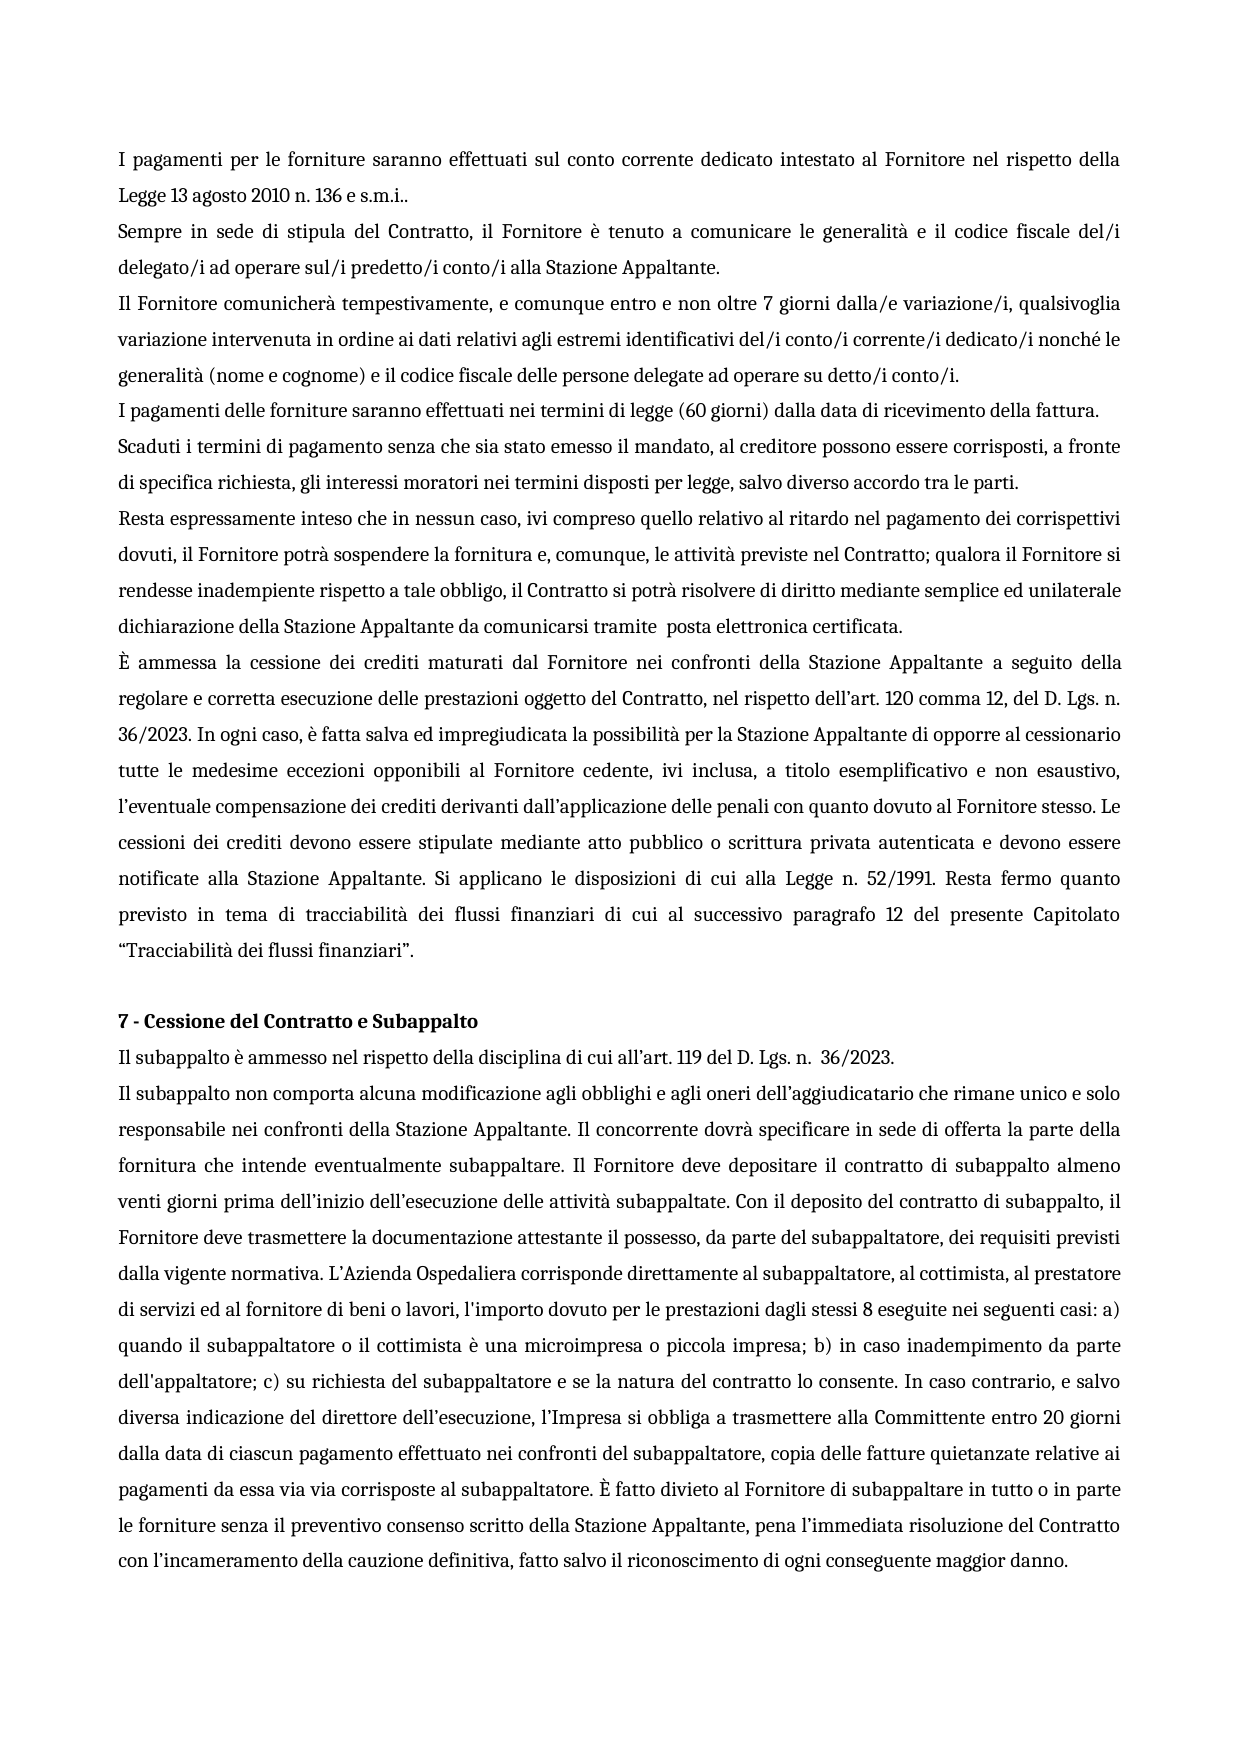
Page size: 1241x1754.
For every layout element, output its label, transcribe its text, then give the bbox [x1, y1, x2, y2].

text È ammessa la cessione dei crediti maturati dal Fornitore nei confronti della Stazione Appaltante a seguito della regolare e corretta esecuzione delle prestazioni oggetto del Contratto, nel rispetto dell’art. 120 comma 12, del D. Lgs. n. 36/2023. In ogni caso, è fatta salva ed impregiudicata la possibilità per la Stazione Appaltante di opporre al cessionario tutte le medesime eccezioni opponibili al Fornitore cedente, ivi inclusa, a titolo esemplificativo e non esaustivo, l’eventuale compensazione dei crediti derivanti dall’applicazione delle penali con quanto dovuto al Fornitore stesso. Le cessioni dei crediti devono essere stipulate mediante atto pubblico o scrittura privata autenticata e devono essere notificate alla Stazione Appaltante. Si applicano le disposizioni di cui alla Legge n. 52/1991. Resta fermo quanto previsto in tema di tracciabilità dei flussi finanziari di cui al successivo paragrafo 12 del presente Capitolato “Tracciabilità dei flussi finanziari”. [118, 651, 1122, 962]
text I pagamenti per le forniture saranno effettuati sul conto corrente dedicato intestato al Fornitore nel rispetto della Legge 13 agosto 2010 n. 136 e s.m.i.. [118, 148, 1122, 207]
text Sempre in sede di stipula del Contratto, il Fornitore è tenuto a comunicare le generalità e il codice fiscale del/i delegato/i ad operare sul/i predetto/i conto/i alla Stazione Appaltante. [118, 219, 1122, 279]
text Resta espressamente inteso che in nessun caso, ivi compreso quello relativo al ritardo nel pagamento dei corrispettivi dovuti, il Fornitore potrà sospendere la fornitura e, comunque, le attività previste nel Contratto; qualora il Fornitore si rendesse inadempiente rispetto a tale obbligo, il Contratto si potrà risolvere di diritto mediante semplice ed unilaterale dichiarazione della Stazione Appaltante da comunicarsi tramite posta elettronica certificata. [118, 507, 1122, 639]
text 7 - Cessione del Contratto e Subappalto [118, 1010, 1122, 1034]
text Il subappalto non comporta alcuna modificazione agli obblighi e agli oneri dell’aggiudicatario che rimane unico e solo responsabile nei confronti della Stazione Appaltante. Il concorrente dovrà specificare in sede di offerta la parte della fornitura che intende eventualmente subappaltare. Il Fornitore deve depositare il contratto di subappalto almeno venti giorni prima dell’inizio dell’esecuzione delle attività subappaltate. Con il deposito del contratto di subappalto, il Fornitore deve trasmettere la documentazione attestante il possesso, da parte del subappaltatore, dei requisiti previsti dalla vigente normativa. L’Azienda Ospedaliera corrisponde direttamente al subappaltatore, al cottimista, al prestatore di servizi ed al fornitore di beni o lavori, l'importo dovuto per le prestazioni dagli stessi 8 eseguite nei seguenti casi: a) quando il subappaltatore o il cottimista è una microimpresa o piccola impresa; b) in caso inadempimento da parte dell'appaltatore; c) su richiesta del subappaltatore e se la natura del contratto lo consente. In caso contrario, e salvo diversa indicazione del direttore dell’esecuzione, l’Impresa si obbliga a trasmettere alla Committente entro 20 giorni dalla data di ciascun pagamento effettuato nei confronti del subappaltatore, copia delle fatture quietanzate relative ai pagamenti da essa via via corrisposte al subappaltatore. È fatto divieto al Fornitore di subappaltare in tutto o in parte le forniture senza il preventivo consenso scritto della Stazione Appaltante, pena l’immediata risoluzione del Contratto con l’incameramento della cauzione definitiva, fatto salvo il riconoscimento di ogni conseguente maggior danno. [118, 1082, 1122, 1573]
text Il Fornitore comunicherà tempestivamente, e comunque entro e non oltre 7 giorni dalla/e variazione/i, qualsivoglia variazione intervenuta in ordine ai dati relativi agli estremi identificativi del/i conto/i corrente/i dedicato/i nonché le generalità (nome e cognome) e il codice fiscale delle persone delegate ad operare su detto/i conto/i. [118, 291, 1122, 387]
text Il subappalto è ammesso nel rispetto della disciplina di cui all’art. 119 del D. Lgs. n. 36/2023. [118, 1046, 1122, 1070]
text Scaduti i termini di pagamento senza che sia stato emesso il mandato, al creditore possono essere corrisposti, a fronte di specifica richiesta, gli interessi moratori nei termini disposti per legge, salvo diverso accordo tra le parti. [118, 435, 1122, 495]
text I pagamenti delle forniture saranno effettuati nei termini di legge (60 giorni) dalla data di ricevimento della fattura. [118, 399, 1122, 423]
